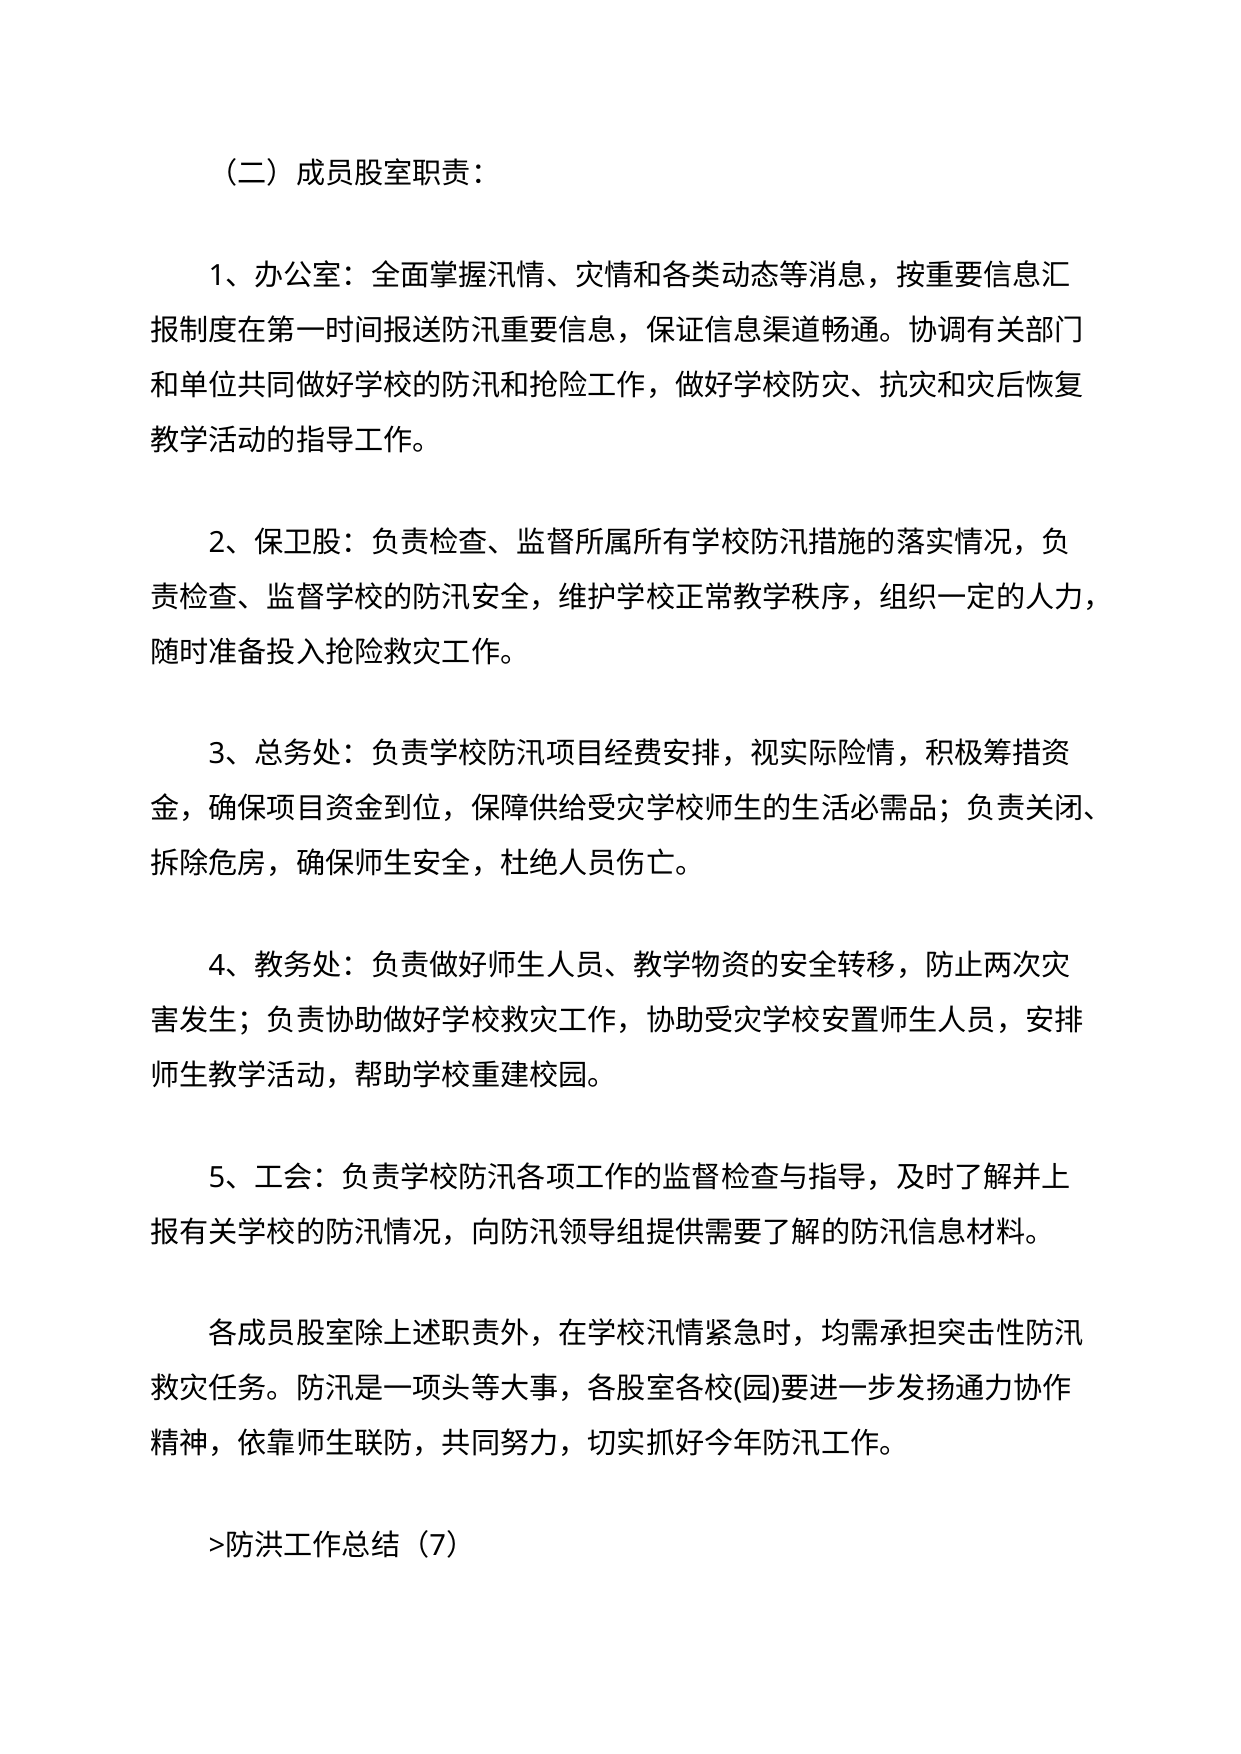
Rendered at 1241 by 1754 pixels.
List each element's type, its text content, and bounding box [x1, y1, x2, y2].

text 1、办公室：全面掌握汛情、灾情和各类动态等消息，按重要信息汇报制度在第一时间报送防汛重要信息，保证信息渠道畅通。协调有关部门和单位共同做好学校的防汛和抢险工作，做好学校防灾、抗灾和灾后恢复教学活动的指导工作。 [150, 252, 1090, 459]
text 各成员股室除上述职责外，在学校汛情紧急时，均需承担突击性防汛救灾任务。防汛是一项头等大事，各股室各校(园)要进一步发扬通力协作精神，依靠师生联防，共同努力，切实抓好今年防汛工作。 [150, 1310, 1090, 1462]
text >防洪工作总结（7） [150, 1522, 1090, 1564]
text （二）成员股室职责： [150, 150, 1090, 192]
text 3、总务处：负责学校防汛项目经费安排，视实际险情，积极筹措资金，确保项目资金到位，保障供给受灾学校师生的生活必需品；负责关闭、拆除危房，确保师生安全，杜绝人员伤亡。 [150, 730, 1090, 882]
text 2、保卫股：负责检查、监督所属所有学校防汛措施的落实情况，负责检查、监督学校的防汛安全，维护学校正常教学秩序，组织一定的人力，随时准备投入抢险救灾工作。 [150, 518, 1090, 671]
text 5、工会：负责学校防汛各项工作的监督检查与指导，及时了解并上报有关学校的防汛情况，向防汛领导组提供需要了解的防汛信息材料。 [150, 1153, 1090, 1251]
text 4、教务处：负责做好师生人员、教学物资的安全转移，防止两次灾害发生；负责协助做好学校救灾工作，协助受灾学校安置师生人员，安排师生教学活动，帮助学校重建校园。 [150, 942, 1090, 1094]
